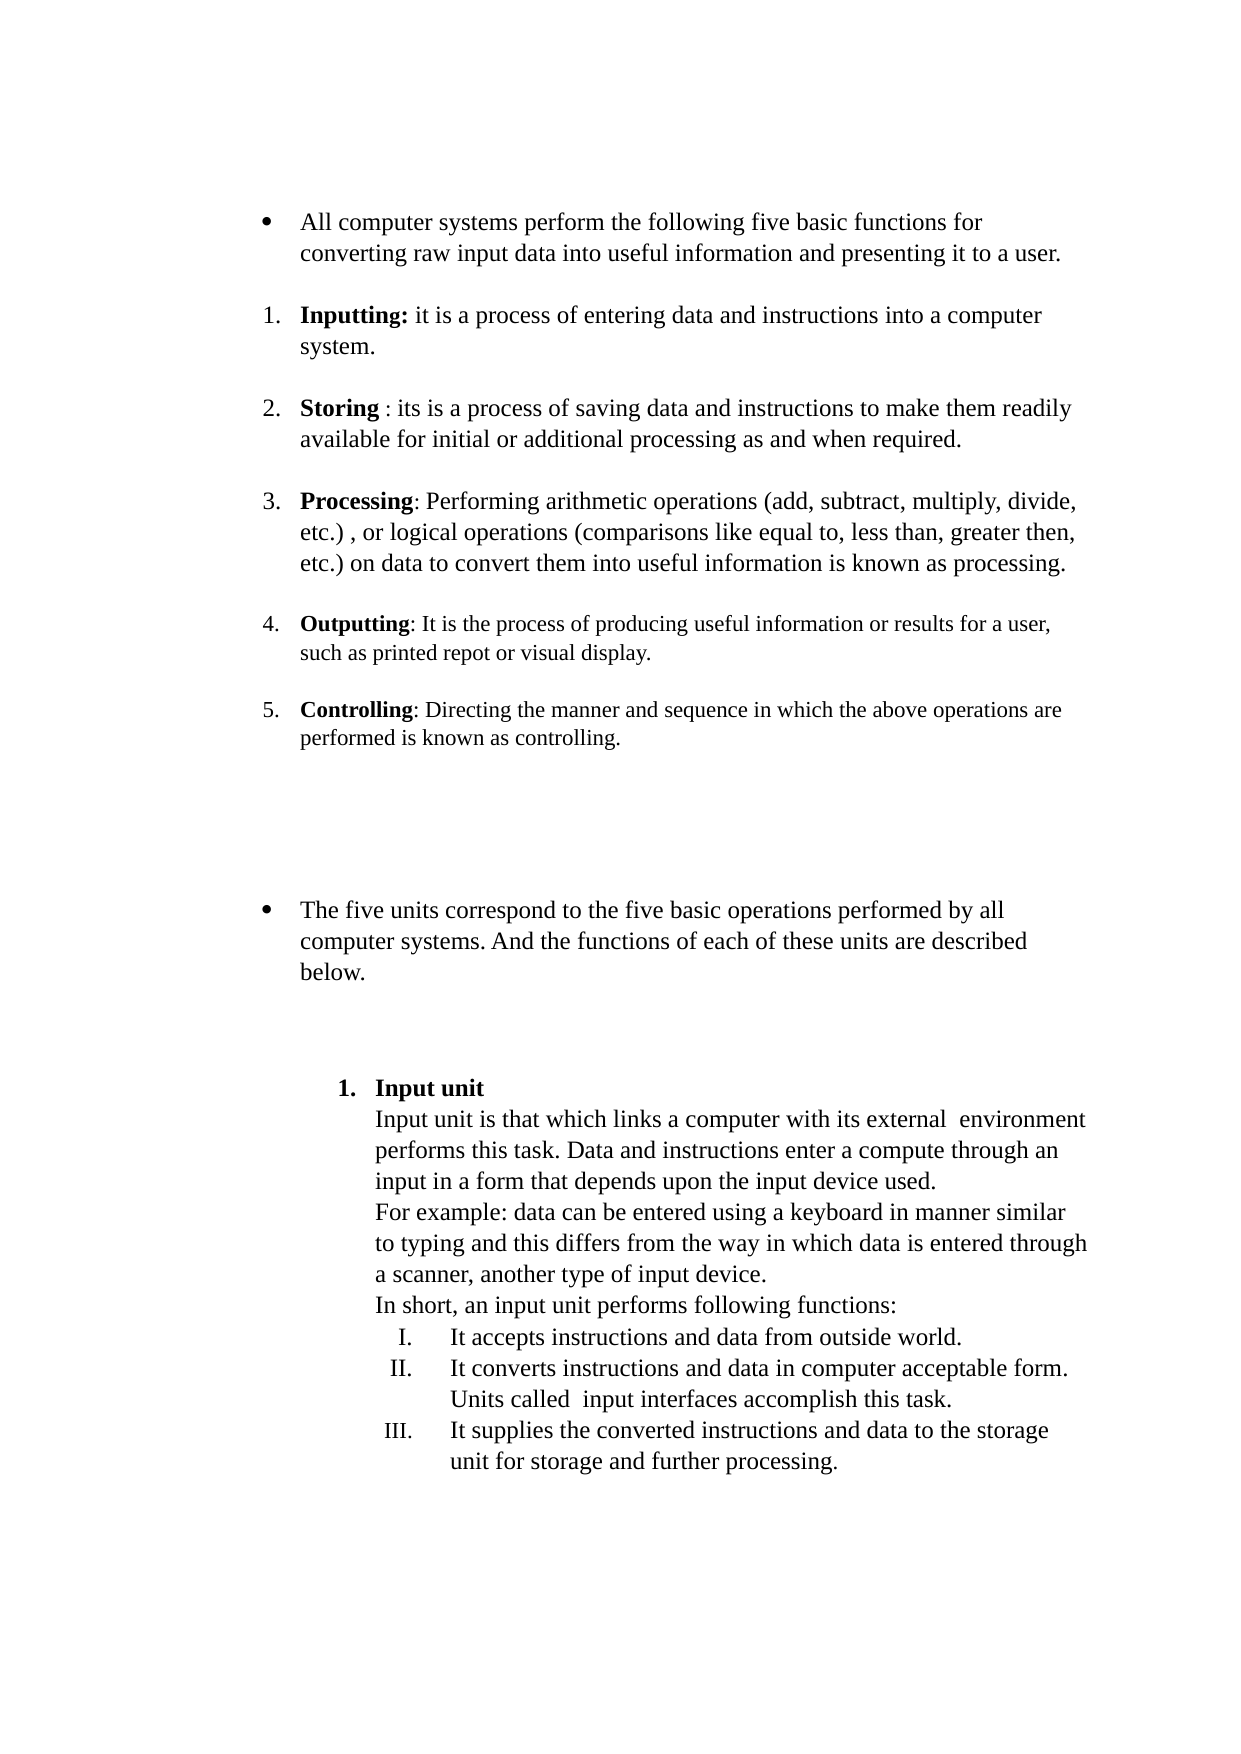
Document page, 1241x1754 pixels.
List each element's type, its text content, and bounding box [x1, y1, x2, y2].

list For example: data can be entered using a keyboard in manner similar to typing and this differs from the way in which data is entered through a scanner, another type of input device. [375, 1197, 1090, 1288]
list Inputting: it is a process of entering data and instructions into a computer system. [262, 300, 1090, 360]
list Input unit is that which links a computer with its external environment performs this task. Data and instructions enter a compute through an input in a form that depends upon the input device used. [375, 1104, 1090, 1195]
list It supplies the converted instructions and data to the storage unit for storage and further processing. [412, 1415, 1090, 1474]
list Processing: Performing arithmetic operations (add, subtract, multiply, divide, etc.) , or logical operations (comparisons like equal to, less than, greater then, etc.) on data to convert them into useful information is known as processing. [262, 486, 1090, 577]
list It accepts instructions and data from outside world. [412, 1322, 1090, 1350]
list Storing : its is a process of saving data and instructions to make them readily available for initial or additional processing as and when required. [262, 393, 1090, 453]
list Controlling: Directing the manner and sequence in which the above operations are performed is known as controlling. [262, 696, 1090, 751]
list Input unit [337, 1073, 1090, 1102]
list The five units correspond to the five basic operations performed by all computer systems. And the functions of each of these units are described below. [262, 895, 1090, 986]
list It converts instructions and data in computer acceptable form. Units called input interfaces accomplish this task. [412, 1353, 1090, 1412]
list Outputting: It is the process of producing useful information or results for a user, such as printed repot or visual display. [262, 610, 1090, 665]
list All computer systems perform the following five basic functions for converting raw input data into useful information and presenting it to a user. [262, 207, 1090, 267]
list In short, an input unit performs following functions: [375, 1291, 1090, 1319]
